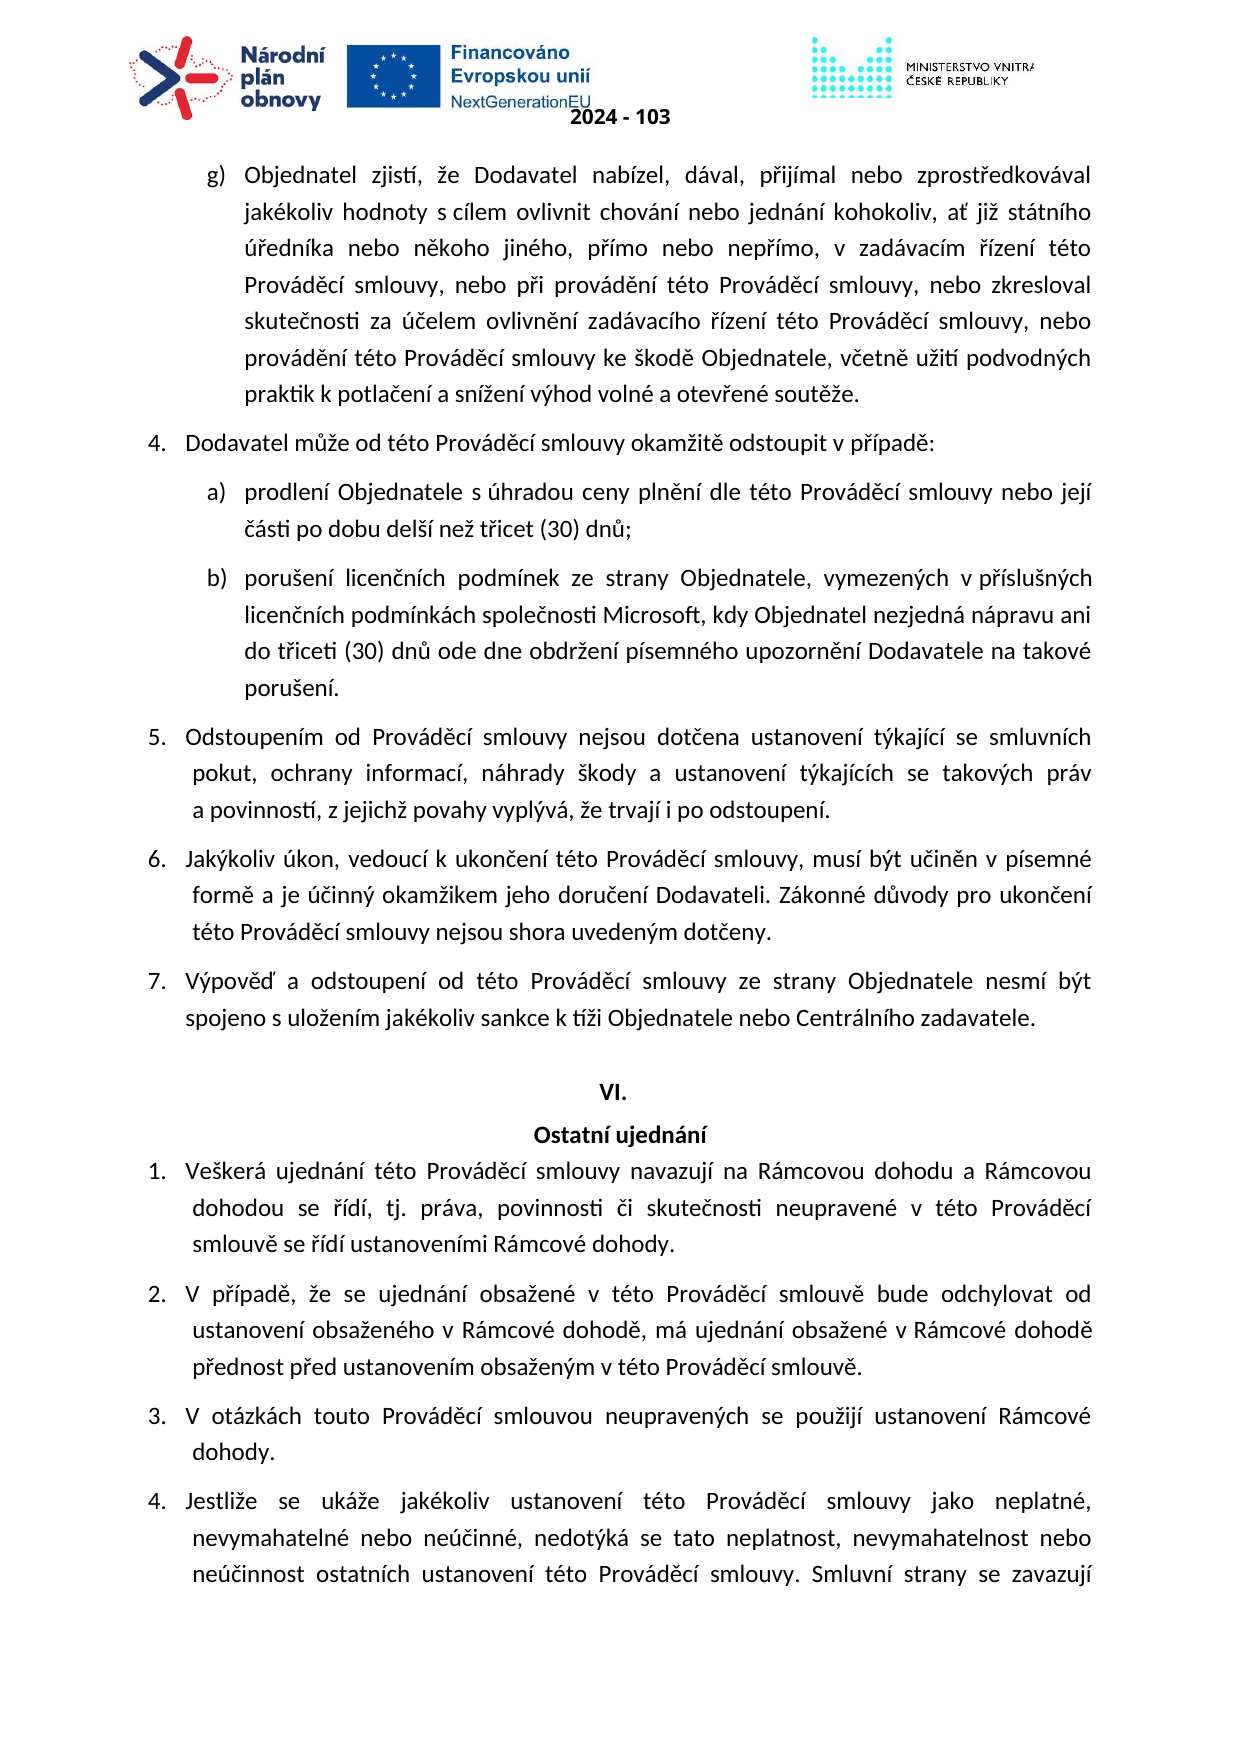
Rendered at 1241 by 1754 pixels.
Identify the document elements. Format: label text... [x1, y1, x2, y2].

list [148, 1486, 1093, 1589]
text Ostatní ujednání [148, 1119, 1093, 1149]
picture [811, 37, 1034, 98]
list Odstoupením od Prováděcí smlouvy nejsou dotčena ustanovení týkající se smluvních pokut, ochrany informací, náhrady škody a ustanovení týkajících se takových práv a povinností, z jejichž povahy vyplývá, že trvají i po odstoupení. [148, 721, 1093, 824]
list V otázkách touto Prováděcí smlouvou neupravených se použijí ustanovení Rámcové dohody. [148, 1400, 1093, 1467]
picture [338, 39, 607, 112]
list Výpověď a odstoupení od této Prováděcí smlouvy ze strany Objednatele nesmí být spojeno s uložením jakékoliv sankce k tíži Objednatele nebo Centrálního zadavatele. [148, 965, 1093, 1032]
list Objednatel zjistí, že Dodavatel nabízel, dával, přijímal nebo zprostředkovával jakékoliv hodnoty s cílem ovlivnit chování nebo jednání kohokoliv, ať již státního úředníka nebo někoho jiného, přímo nebo nepřímo, v zadávacím řízení této Prováděcí smlouvy, nebo při provádění této Prováděcí smlouvy, nebo zkresloval skutečnosti za účelem ovlivnění zadávacího řízení této Prováděcí smlouvy, nebo provádění této Prováděcí smlouvy ke škodě Objednatele, včetně užití podvodných praktik k potlačení a snížení výhod volné a otevřené soutěže. [207, 159, 1093, 409]
list V případě, že se ujednání obsažené v této Prováděcí smlouvě bude odchylovat od ustanovení obsaženého v Rámcové dohodě, má ujednání obsažené v Rámcové dohodě přednost před ustanovením obsaženým v této Prováděcí smlouvě. [148, 1278, 1093, 1381]
picture [129, 36, 326, 120]
list prodlení Objednatele s úhradou ceny plnění dle této Prováděcí smlouvy nebo její části po dobu delší než třicet (30) dnů; [207, 477, 1093, 544]
list porušení licenčních podmínek ze strany Objednatele, vymezených v příslušných licenčních podmínkách společnosti Microsoft, kdy Objednatel nezjedná nápravu ani do třiceti (30) dnů ode dne obdržení písemného upozornění Dodavatele na takové porušení. [207, 562, 1093, 702]
list Veškerá ujednání této Prováděcí smlouvy navazují na Rámcovou dohodu a Rámcovou dohodou se řídí, tj. práva, povinnosti či skutečnosti neupravené v této Prováděcí smlouvě se řídí ustanoveními Rámcové dohody. [148, 1156, 1093, 1259]
list Dodavatel může od této Prováděcí smlouvy okamžitě odstoupit v případě: [148, 427, 1093, 458]
list Jakýkoliv úkon, vedoucí k ukončení této Prováděcí smlouvy, musí být učiněn v písemné formě a je účinný okamžikem jeho doručení Dodavateli. Zákonné důvody pro ukončení této Prováděcí smlouvy nejsou shora uvedeným dotčeny. [148, 843, 1093, 947]
